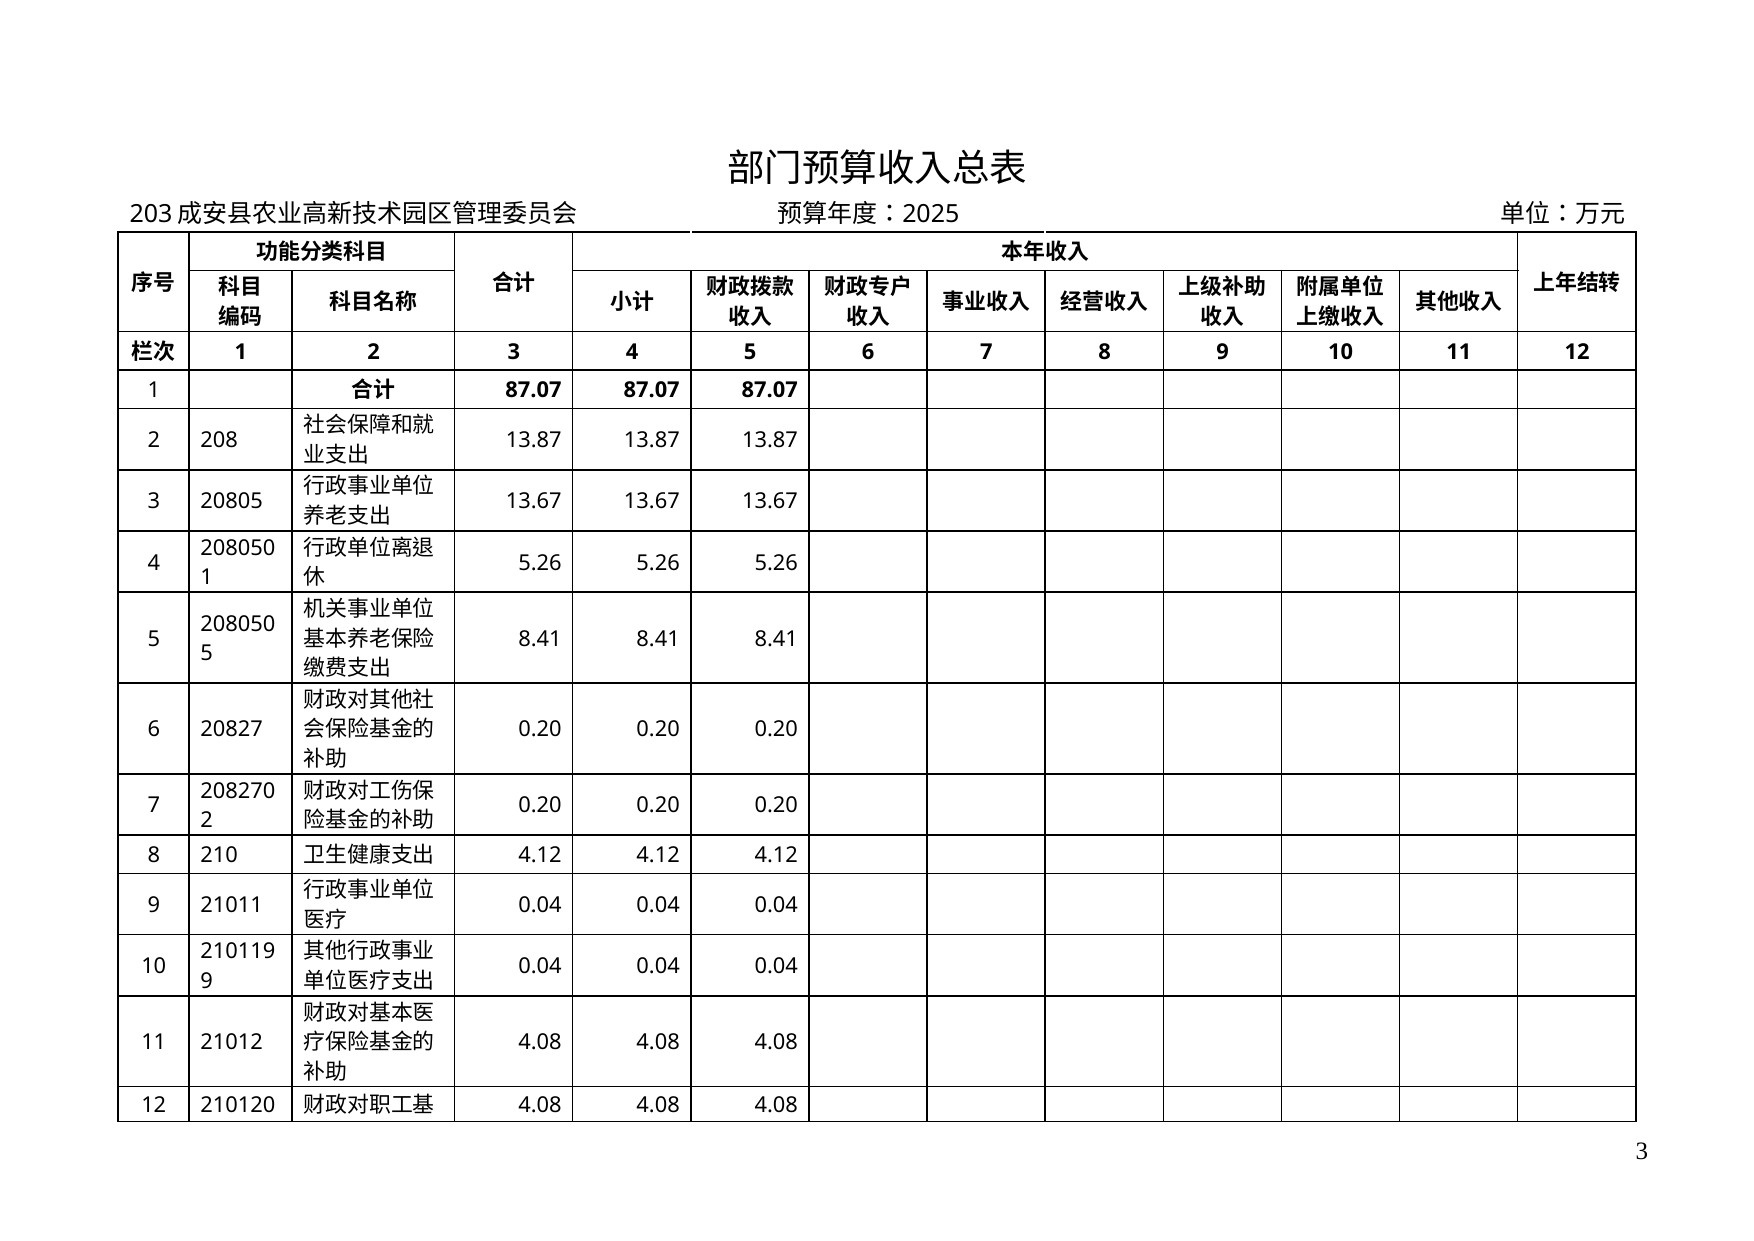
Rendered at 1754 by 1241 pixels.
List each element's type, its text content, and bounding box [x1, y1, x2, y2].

table_cell [810, 471, 926, 530]
table_cell 5.26 [455, 532, 572, 591]
table_cell [1400, 371, 1517, 408]
table_cell [1400, 775, 1517, 834]
table_cell 1 [190, 332, 291, 369]
table_cell [1046, 836, 1163, 873]
table_cell [1400, 409, 1517, 469]
table_cell [810, 874, 926, 934]
table_cell 2082702 [190, 775, 291, 834]
table_cell [1164, 532, 1281, 591]
table_cell [928, 684, 1044, 773]
table_cell [1164, 684, 1281, 773]
table_cell 7 [119, 775, 188, 834]
table_cell [1046, 997, 1163, 1086]
table_cell [1282, 409, 1399, 469]
table_cell 2080501 [190, 532, 291, 591]
table_cell 20805 [190, 471, 291, 530]
table_cell [928, 836, 1044, 873]
table_cell [1164, 1087, 1281, 1121]
table_cell 2 [293, 332, 454, 369]
table_cell 8.41 [573, 593, 690, 682]
table_cell [1282, 684, 1399, 773]
table_cell [1518, 532, 1635, 591]
table_cell 8.41 [455, 593, 572, 682]
table_cell 9 [1164, 332, 1281, 369]
table_cell [928, 997, 1044, 1086]
table_cell [1282, 471, 1399, 530]
table_cell 1 [119, 371, 188, 408]
table_cell 合计 [455, 233, 572, 331]
table_cell 0.20 [455, 775, 572, 834]
table_cell [928, 532, 1044, 591]
table_cell [928, 371, 1044, 408]
table_cell [928, 874, 1044, 934]
table_cell 小计 [573, 271, 690, 331]
table_cell 功能分类科目 [190, 233, 454, 270]
table_cell 5 [119, 593, 188, 682]
table_cell 4.08 [692, 997, 808, 1086]
table_cell 4.08 [692, 1087, 808, 1121]
table_cell 0.04 [573, 935, 690, 995]
table_cell [1164, 775, 1281, 834]
table_cell 经营收入 [1046, 271, 1163, 331]
table_cell [1282, 593, 1399, 682]
table_cell 13.67 [573, 471, 690, 530]
table_cell [1164, 371, 1281, 408]
table_cell [1400, 836, 1517, 873]
table_cell 4 [573, 332, 690, 369]
table_cell [1518, 471, 1635, 530]
table_cell 其他收入 [1400, 271, 1517, 331]
table_cell 4.08 [573, 1087, 690, 1121]
table_cell 财政对基本医疗保险基金的补助 [293, 997, 454, 1086]
table_cell 2101199 [190, 935, 291, 995]
table_cell [1518, 593, 1635, 682]
table_cell [1046, 874, 1163, 934]
table_header 单位：万元 [1046, 195, 1635, 231]
table_cell [1400, 935, 1517, 995]
table_cell 3 [455, 332, 572, 369]
table_cell [1282, 532, 1399, 591]
table_cell 3 [119, 471, 188, 530]
table_cell 11 [1400, 332, 1517, 369]
table_cell 其他行政事业单位医疗支出 [293, 935, 454, 995]
table_header 203成安县农业高新技术园区管理委员会 [119, 195, 690, 231]
table_cell 卫生健康支出 [293, 836, 454, 873]
table_cell 5.26 [573, 532, 690, 591]
table_cell 5 [692, 332, 808, 369]
table_cell 2 [119, 409, 188, 469]
table_cell [1400, 532, 1517, 591]
table_cell [1282, 371, 1399, 408]
table_cell 0.20 [573, 684, 690, 773]
table_cell [810, 409, 926, 469]
table_cell [1518, 874, 1635, 934]
table_cell [1518, 775, 1635, 834]
table_cell 87.07 [455, 371, 572, 408]
table_cell 科目名称 [293, 271, 454, 331]
table_cell [1046, 593, 1163, 682]
table_cell [1164, 836, 1281, 873]
table_cell 0.04 [455, 874, 572, 934]
table_cell [810, 593, 926, 682]
table_cell [1046, 1087, 1163, 1121]
table_cell 0.04 [692, 874, 808, 934]
table_cell 财政对其他社会保险基金的补助 [293, 684, 454, 773]
table_cell 13.87 [455, 409, 572, 469]
table_cell 87.07 [573, 371, 690, 408]
table_cell 13.67 [455, 471, 572, 530]
table_cell 科目 编码 [190, 271, 291, 331]
table_cell [928, 1087, 1044, 1121]
table_cell 4.08 [455, 997, 572, 1086]
table_cell [810, 935, 926, 995]
table_cell [1164, 471, 1281, 530]
table_cell [1164, 874, 1281, 934]
table_cell 9 [119, 874, 188, 934]
table_cell 行政事业单位养老支出 [293, 471, 454, 530]
table_cell [1046, 532, 1163, 591]
table_cell 6 [119, 684, 188, 773]
table_cell 行政事业单位医疗 [293, 874, 454, 934]
table_cell 0.20 [573, 775, 690, 834]
table_cell [1282, 874, 1399, 934]
table_cell [1518, 935, 1635, 995]
table_cell 序号 [119, 233, 188, 331]
table_cell 合计 [293, 371, 454, 408]
table_cell 4.12 [573, 836, 690, 873]
table_cell [810, 836, 926, 873]
table_cell [1046, 371, 1163, 408]
table_cell 0.04 [573, 874, 690, 934]
table_cell [1282, 1087, 1399, 1121]
table_cell 0.04 [692, 935, 808, 995]
table_cell [928, 409, 1044, 469]
table_cell 13.87 [692, 409, 808, 469]
table_cell 附属单位上缴收入 [1282, 271, 1399, 331]
table_cell 本年收入 [573, 233, 1517, 270]
table_cell 财政专户 收入 [810, 271, 926, 331]
table_cell [1400, 997, 1517, 1086]
table_cell 上年结转 [1518, 233, 1635, 331]
table_cell [1400, 593, 1517, 682]
table_cell 8.41 [692, 593, 808, 682]
table_cell 12 [1518, 332, 1635, 369]
table_cell 财政拨款 收入 [692, 271, 808, 331]
table_cell 8 [119, 836, 188, 873]
table_cell 10 [1282, 332, 1399, 369]
table_cell [810, 371, 926, 408]
table_cell 4 [119, 532, 188, 591]
table_cell [1518, 371, 1635, 408]
table_cell [810, 775, 926, 834]
table_cell [1282, 836, 1399, 873]
table_cell 栏次 [119, 332, 188, 369]
table_cell [810, 532, 926, 591]
table_cell [1400, 1087, 1517, 1121]
table_cell [810, 1087, 926, 1121]
table_cell 0.20 [692, 775, 808, 834]
table_cell [1282, 775, 1399, 834]
table_cell 210 [190, 836, 291, 873]
table_header 预算年度：2025 [692, 195, 1044, 231]
table_cell [1282, 997, 1399, 1086]
table_cell [1164, 409, 1281, 469]
table_cell 7 [928, 332, 1044, 369]
table_cell [1518, 684, 1635, 773]
table_cell [810, 684, 926, 773]
table_cell 2080505 [190, 593, 291, 682]
table_cell [1164, 997, 1281, 1086]
table_cell 12 [119, 1087, 188, 1121]
table_cell 2101201 [190, 1087, 291, 1121]
table_cell 上级补助收入 [1164, 271, 1281, 331]
table_cell 87.07 [692, 371, 808, 408]
table_cell [1400, 684, 1517, 773]
table_cell 8 [1046, 332, 1163, 369]
table_cell 20827 [190, 684, 291, 773]
table_cell 208 [190, 409, 291, 469]
table_cell 社会保障和就业支出 [293, 409, 454, 469]
table_cell [1400, 874, 1517, 934]
table_cell 4.12 [455, 836, 572, 873]
table_cell [1046, 409, 1163, 469]
table_cell 财政对工伤保险基金的补助 [293, 775, 454, 834]
table_cell 6 [810, 332, 926, 369]
table_cell [928, 593, 1044, 682]
table_cell 13.87 [573, 409, 690, 469]
table_cell 21012 [190, 997, 291, 1086]
table_cell 21011 [190, 874, 291, 934]
table_cell 4.12 [692, 836, 808, 873]
table_cell [1164, 593, 1281, 682]
table_cell [1164, 935, 1281, 995]
table_cell [1046, 684, 1163, 773]
table_cell 财政对职工基本医疗保险基金的补助 [293, 1087, 454, 1121]
table_cell [1518, 997, 1635, 1086]
table_cell [1046, 935, 1163, 995]
table_cell 4.08 [455, 1087, 572, 1121]
table_cell 0.20 [455, 684, 572, 773]
table_cell [1400, 471, 1517, 530]
table_cell [1046, 775, 1163, 834]
table_cell [928, 471, 1044, 530]
table_cell [1518, 1087, 1635, 1121]
table_cell 13.67 [692, 471, 808, 530]
table_cell 0.20 [692, 684, 808, 773]
table_cell [928, 775, 1044, 834]
table_cell [190, 371, 291, 408]
table_cell 事业收入 [928, 271, 1044, 331]
table_cell 10 [119, 935, 188, 995]
table_cell 行政单位离退休 [293, 532, 454, 591]
table_cell 4.08 [573, 997, 690, 1086]
table_cell [928, 935, 1044, 995]
table_cell [1282, 935, 1399, 995]
text 部门预算收入总表 [106, 142, 1648, 193]
table_cell 0.04 [455, 935, 572, 995]
table_cell [1518, 836, 1635, 873]
table_cell [810, 997, 926, 1086]
table_cell 机关事业单位基本养老保险缴费支出 [293, 593, 454, 682]
table_cell 5.26 [692, 532, 808, 591]
table_cell [1518, 409, 1635, 469]
table_cell [1046, 471, 1163, 530]
table_cell 11 [119, 997, 188, 1086]
